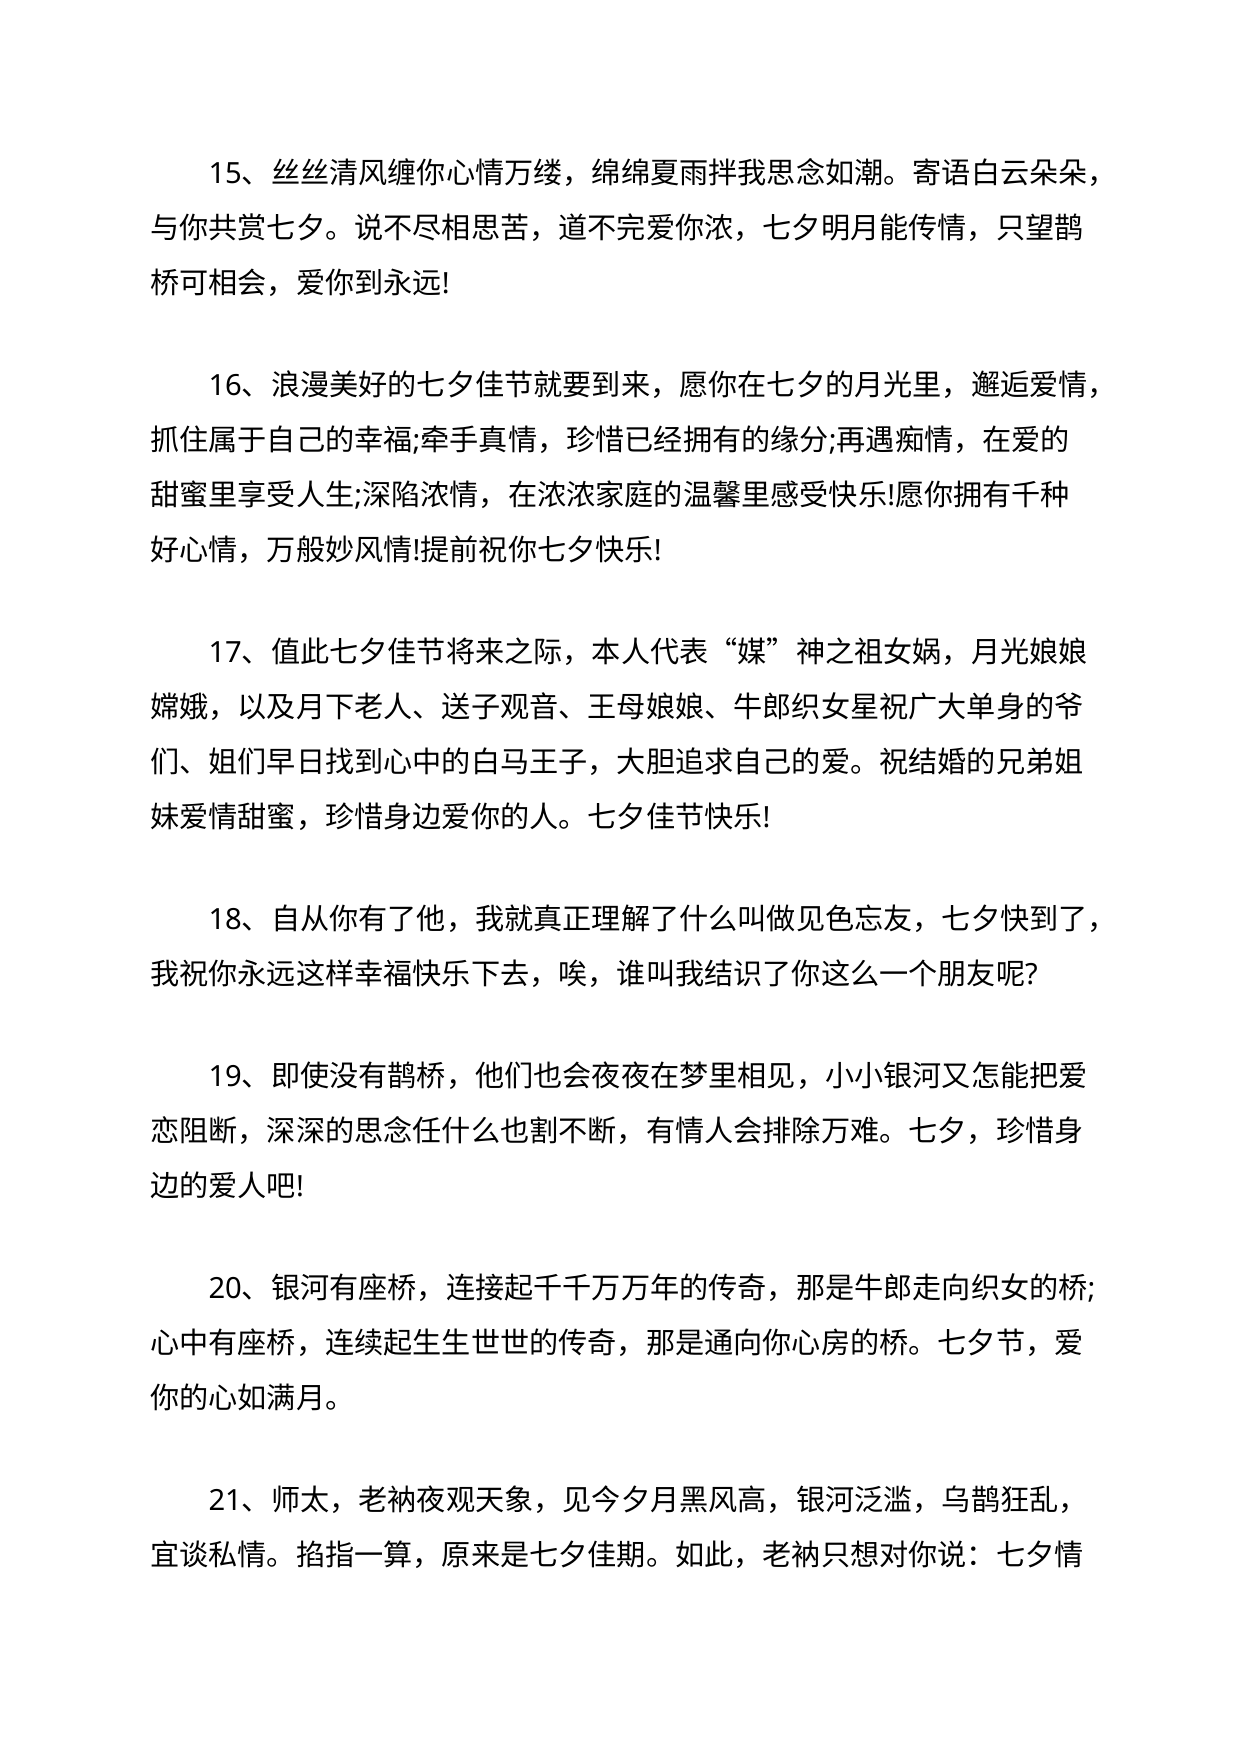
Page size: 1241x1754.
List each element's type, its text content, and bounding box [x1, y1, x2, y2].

text 19、即使没有鹊桥，他们也会夜夜在梦里相见，小小银河又怎能把爱恋阻断，深深的思念任什么也割不断，有情人会排除万难。七夕，珍惜身边的爱人吧! [150, 1053, 1090, 1205]
text 15、丝丝清风缠你心情万缕，绵绵夏雨拌我思念如潮。寄语白云朵朵，与你共赏七夕。说不尽相思苦，道不完爱你浓，七夕明月能传情，只望鹊桥可相会，爱你到永远! [150, 150, 1090, 302]
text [150, 1476, 1090, 1573]
text 17、值此七夕佳节将来之际，本人代表“媒”神之祖女娲，月光娘娘嫦娥，以及月下老人、送子观音、王母娘娘、牛郎织女星祝广大单身的爷们、姐们早日找到心中的白马王子，大胆追求自己的爱。祝结婚的兄弟姐妹爱情甜蜜，珍惜身边爱你的人。七夕佳节快乐! [150, 629, 1090, 836]
text 16、浪漫美好的七夕佳节就要到来，愿你在七夕的月光里，邂逅爱情，抓住属于自己的幸福;牵手真情，珍惜已经拥有的缘分;再遇痴情，在爱的甜蜜里享受人生;深陷浓情，在浓浓家庭的温馨里感受快乐!愿你拥有千种好心情，万般妙风情!提前祝你七夕快乐! [150, 362, 1090, 569]
text 20、银河有座桥，连接起千千万万年的传奇，那是牛郎走向织女的桥;心中有座桥，连续起生生世世的传奇，那是通向你心房的桥。七夕节，爱你的心如满月。 [150, 1264, 1090, 1417]
text 18、自从你有了他，我就真正理解了什么叫做见色忘友，七夕快到了，我祝你永远这样幸福快乐下去，唉，谁叫我结识了你这么一个朋友呢? [150, 896, 1090, 993]
